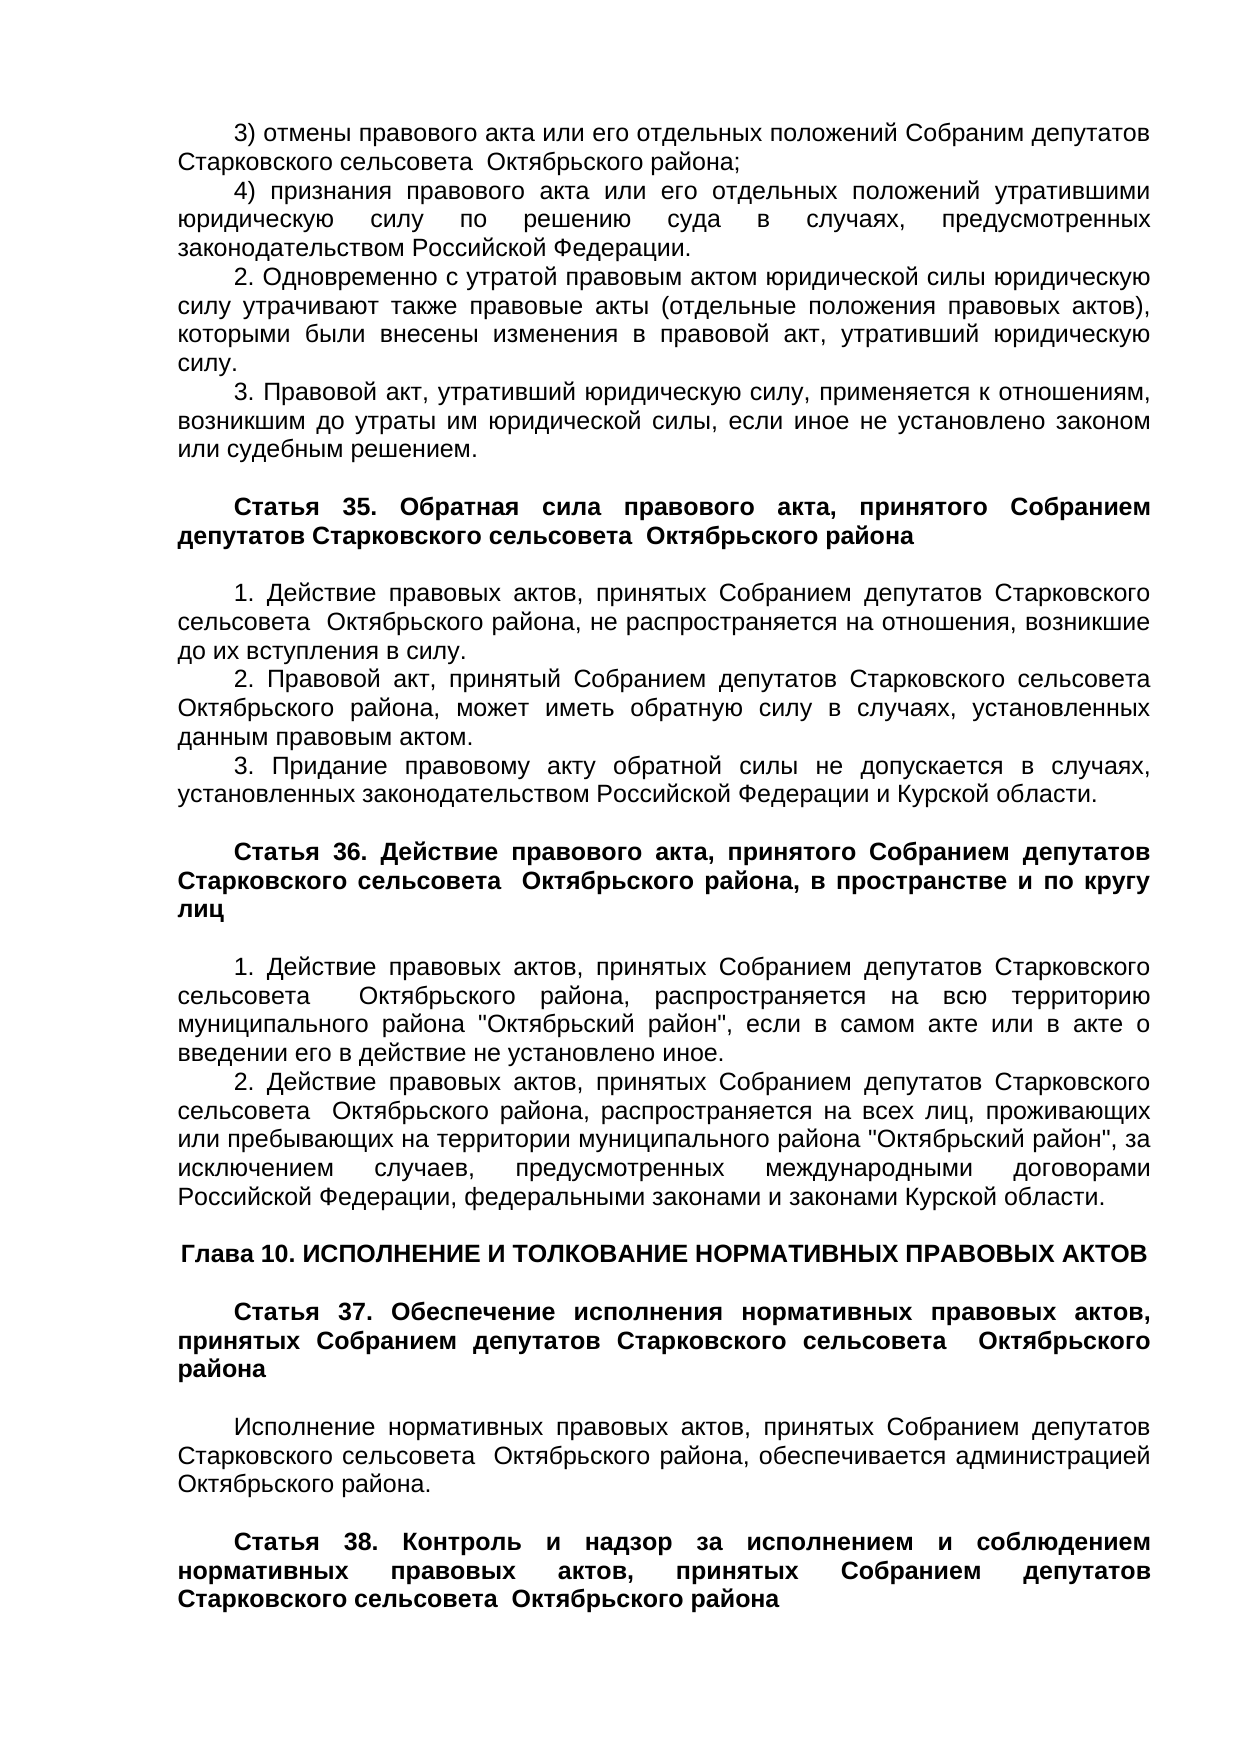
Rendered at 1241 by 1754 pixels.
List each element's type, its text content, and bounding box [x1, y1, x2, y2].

text 2. Правовой акт, принятый Собранием депутатов Старковского сельсовета Октябрьского района, может иметь обратную силу в случаях, установленных данным правовым актом. [177, 664, 1152, 751]
text 1. Действие правовых актов, принятых Собранием депутатов Старковского сельсовета Октябрьского района, не распространяется на отношения, возникшие до их вступления в силу. [177, 578, 1152, 664]
text 3. Правовой акт, утративший юридическую силу, применяется к отношениям, возникшим до утраты им юридической силы, если иное не установлено законом или судебным решением. [177, 377, 1152, 463]
text 2. Действие правовых актов, принятых Собранием депутатов Старковского сельсовета Октябрьского района, распространяется на всех лиц, проживающих или пребывающих на территории муниципального района "Октябрьский район", за исключением случаев, предусмотренных международными договорами Российской Федерации, федеральными законами и законами Курской области. [177, 1067, 1152, 1211]
text Статья 38. Контроль и надзор за исполнением и соблюдением нормативных правовых актов, принятых Собранием депутатов Старковского сельсовета Октябрьского района [177, 1527, 1152, 1613]
text 3) отмены правового акта или его отдельных положений Собраним депутатов Старковского сельсовета Октябрьского района; [177, 118, 1152, 176]
text Статья 37. Обеспечение исполнения нормативных правовых актов, принятых Собранием депутатов Старковского сельсовета Октябрьского района [177, 1297, 1152, 1383]
text Статья 35. Обратная сила правового акта, принятого Собранием депутатов Старковского сельсовета Октябрьского района [177, 492, 1152, 549]
text 3. Придание правовому акту обратной силы не допускается в случаях, установленных законодательством Российской Федерации и Курской области. [177, 751, 1152, 808]
text Исполнение нормативных правовых актов, принятых Собранием депутатов Старковского сельсовета Октябрьского района, обеспечивается администрацией Октябрьского района. [177, 1412, 1152, 1498]
text Статья 36. Действие правового акта, принятого Собранием депутатов Старковского сельсовета Октябрьского района, в пространстве и по кругу лиц [177, 837, 1152, 923]
text Глава 10. ИСПОЛНЕНИЕ И ТОЛКОВАНИЕ НОРМАТИВНЫХ ПРАВОВЫХ АКТОВ [177, 1239, 1152, 1268]
text 4) признания правового акта или его отдельных положений утратившими юридическую силу по решению суда в случаях, предусмотренных законодательством Российской Федерации. [177, 176, 1152, 262]
text 2. Одновременно с утратой правовым актом юридической силы юридическую силу утрачивают также правовые акты (отдельные положения правовых актов), которыми были внесены изменения в правовой акт, утративший юридическую силу. [177, 262, 1152, 377]
text 1. Действие правовых актов, принятых Собранием депутатов Старковского сельсовета Октябрьского района, распространяется на всю территорию муниципального района "Октябрьский район", если в самом акте или в акте о введении его в действие не установлено иное. [177, 952, 1152, 1067]
